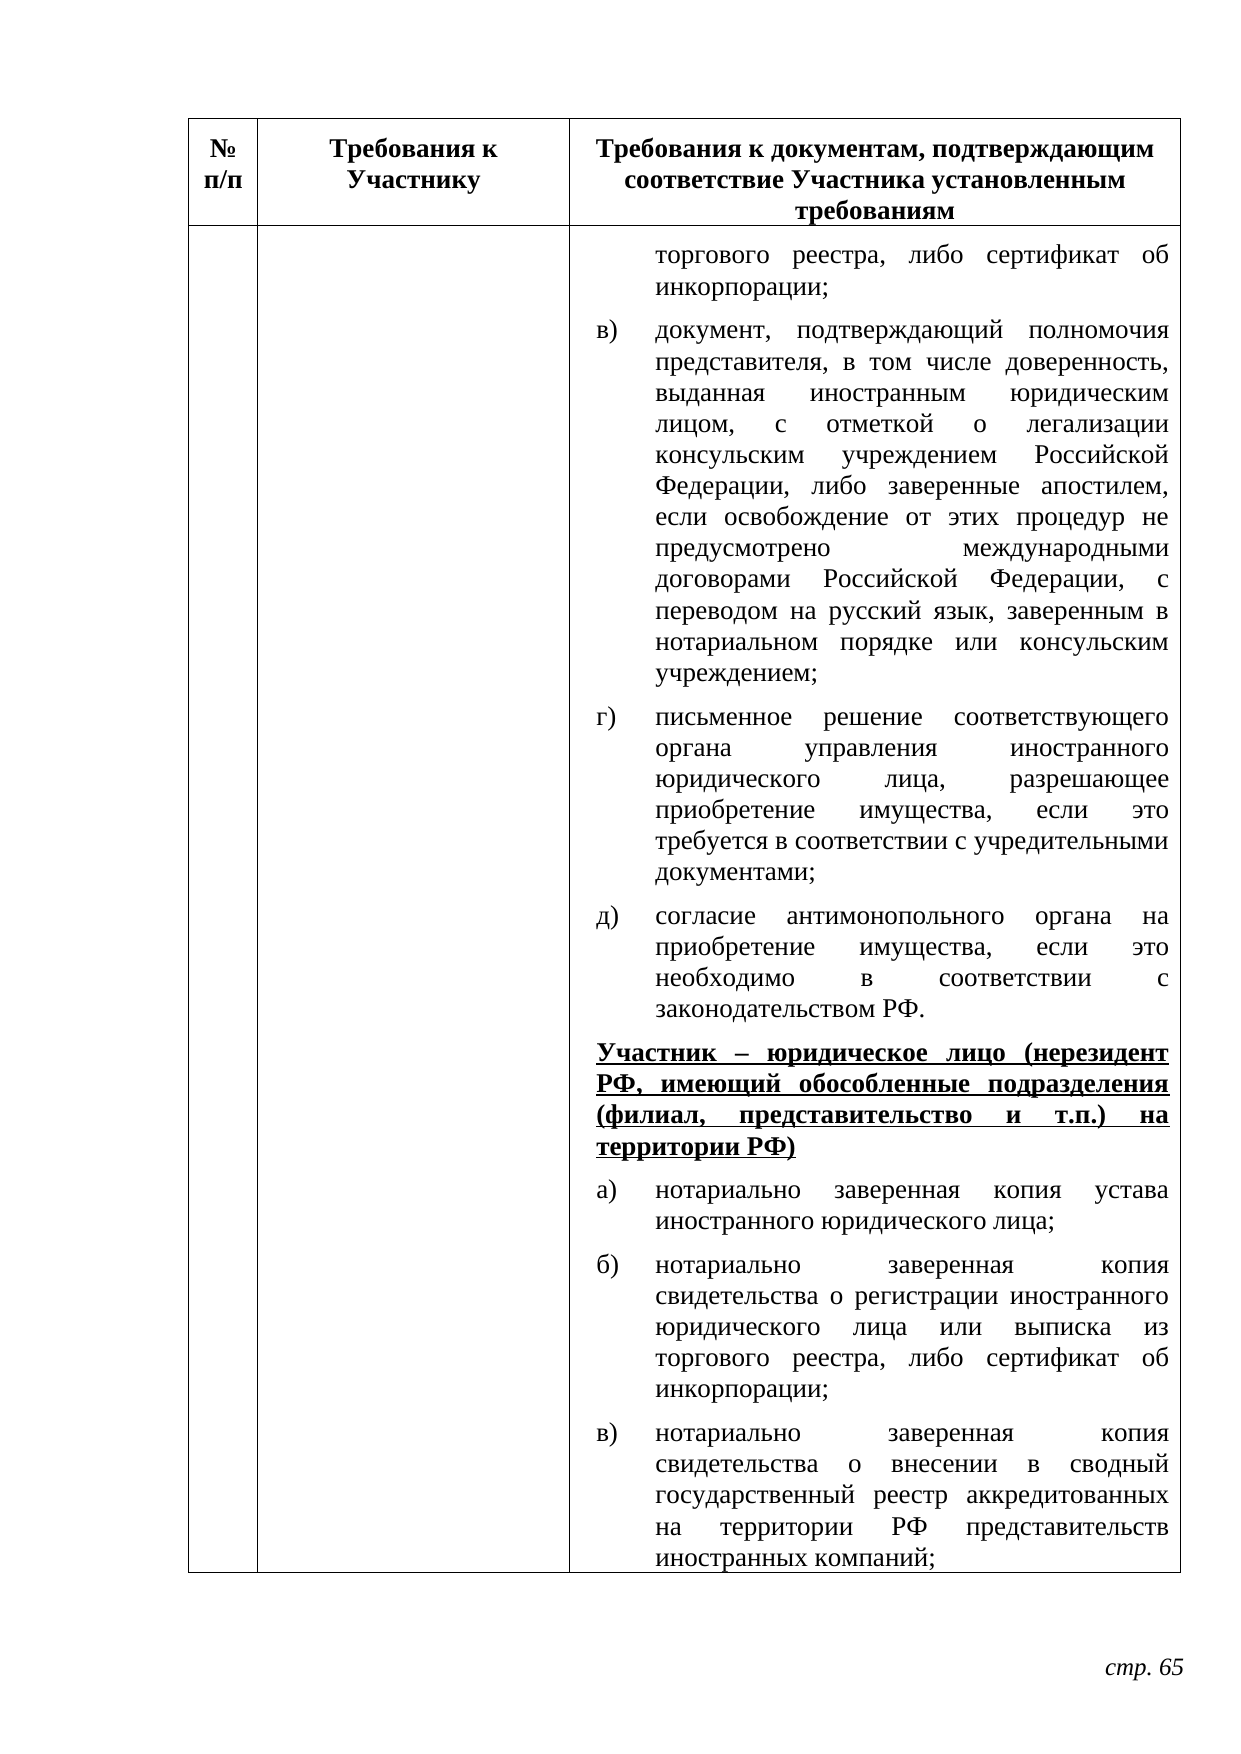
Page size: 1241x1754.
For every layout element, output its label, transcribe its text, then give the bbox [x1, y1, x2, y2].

table_header № п/п [189, 119, 257, 225]
table_header Требования к документам, подтверждающим соответствие Участника установленным требованиям [570, 119, 1180, 225]
table_cell [189, 226, 257, 1572]
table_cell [570, 226, 1180, 1572]
table_header Требования к Участнику [258, 119, 569, 225]
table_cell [258, 226, 569, 1572]
